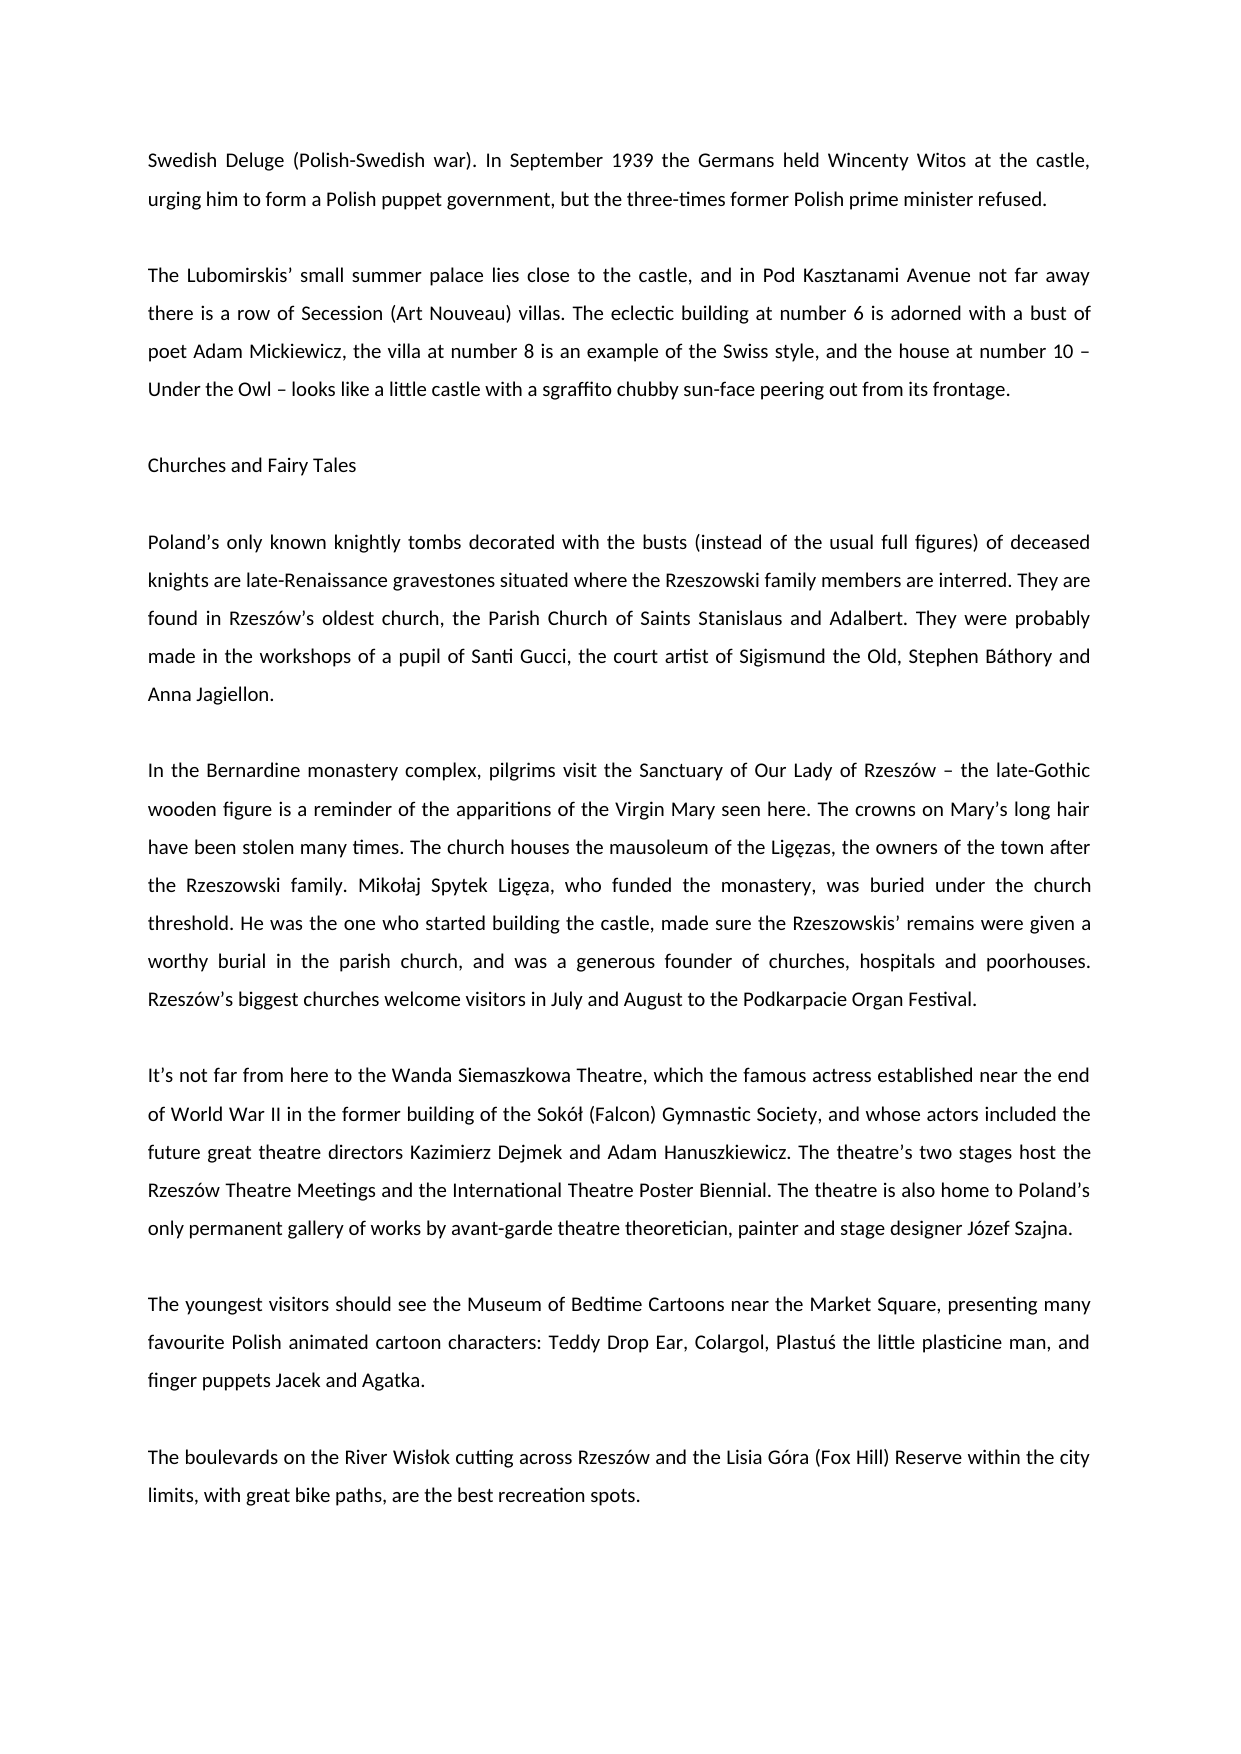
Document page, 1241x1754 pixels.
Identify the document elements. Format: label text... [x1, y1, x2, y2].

text The boulevards on the River Wisłok cutting across Rzeszów and the Lisia Góra (Fox Hill) Reserve within the city limits, with great bike paths, are the best recreation spots. [148, 1444, 1093, 1507]
text In the Bernardine monastery complex, pilgrims visit the Sanctuary of Our Lady of Rzeszów – the late-Gothic wooden figure is a reminder of the apparitions of the Virgin Mary seen here. The crowns on Mary’s long hair have been stolen many times. The church houses the mausoleum of the Ligęzas, the owners of the town after the Rzeszowski family. Mikołaj Spytek Ligęza, who funded the monastery, was buried under the church threshold. He was the one who started building the castle, made sure the Rzeszowskis’ remains were given a worthy burial in the parish church, and was a generous founder of churches, hospitals and poorhouses. Rzeszów’s biggest churches welcome visitors in July and August to the Podkarpacie Organ Festival. [148, 758, 1093, 1012]
text It’s not far from here to the Wanda Siemaszkowa Theatre, which the famous actress established near the end of World War II in the former building of the Sokół (Falcon) Gymnastic Society, and whose actors included the future great theatre directors Kazimierz Dejmek and Adam Hanuszkiewicz. The theatre’s two stages host the Rzeszów Theatre Meetings and the International Theatre Poster Biennial. The theatre is also home to Poland’s only permanent gallery of works by avant-garde theatre theoretician, painter and stage designer Józef Szajna. [148, 1063, 1093, 1241]
text Poland’s only known knightly tombs decorated with the busts (instead of the usual full figures) of deceased knights are late-Renaissance gravestones situated where the Rzeszowski family members are interred. They are found in Rzeszów’s oldest church, the Parish Church of Saints Stanislaus and Adalbert. They were probably made in the workshops of a pupil of Santi Gucci, the court artist of Sigismund the Old, Stephen Báthory and Anna Jagiellon. [148, 529, 1093, 707]
text The youngest visitors should see the Museum of Bedtime Cartoons near the Market Square, presenting many favourite Polish animated cartoon characters: Teddy Drop Ear, Colargol, Plastuś the little plasticine man, and finger puppets Jacek and Agatka. [148, 1291, 1093, 1393]
text The Lubomirskis’ small summer palace lies close to the castle, and in Pod Kasztanami Avenue not far away there is a row of Secession (Art Nouveau) villas. The eclectic building at number 6 is adorned with a bust of poet Adam Mickiewicz, the villa at number 8 is an example of the Swiss style, and the house at number 10 – Under the Owl – looks like a little castle with a sgraffito chubby sun-face peering out from its frontage. [148, 262, 1093, 402]
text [148, 148, 1093, 211]
text Churches and Fairy Tales [148, 453, 1093, 478]
